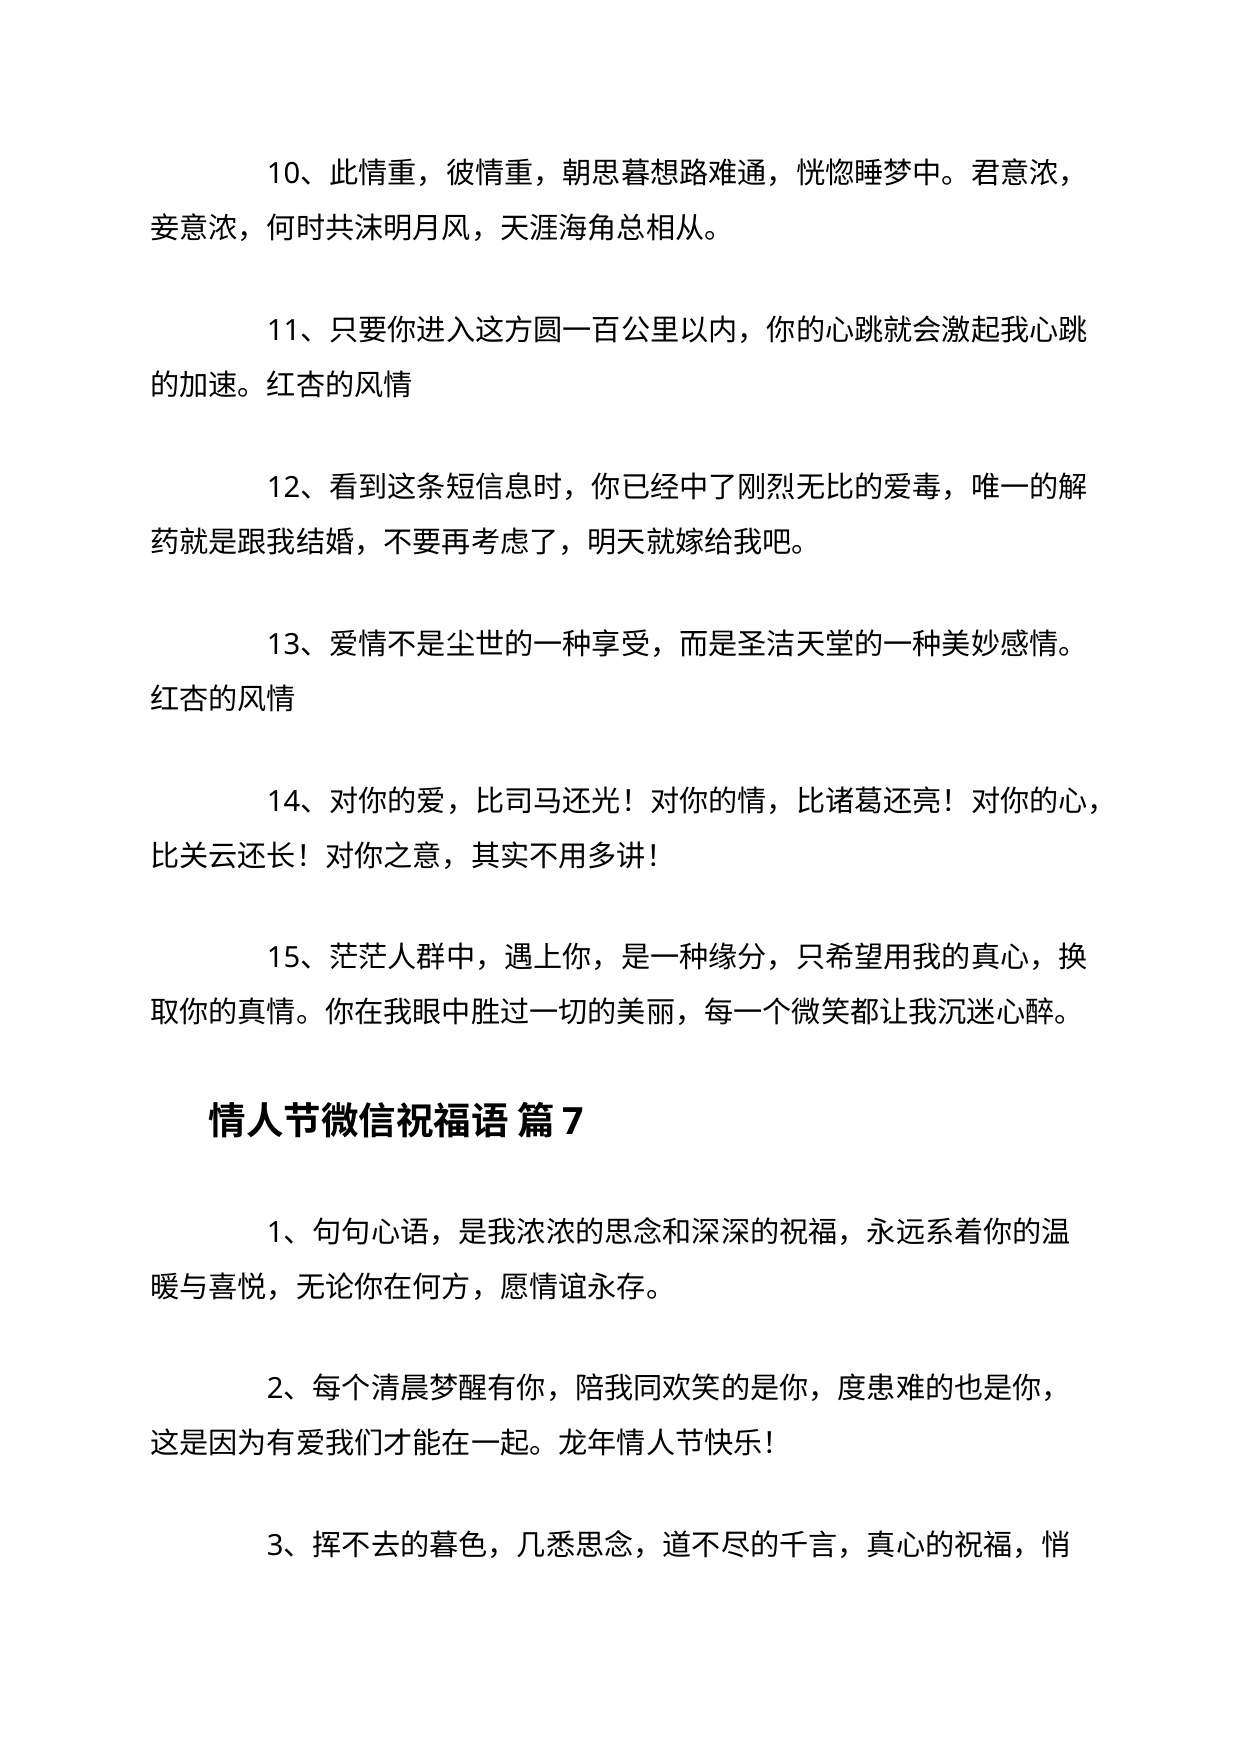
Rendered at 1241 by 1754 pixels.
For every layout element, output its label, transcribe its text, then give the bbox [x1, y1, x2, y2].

text 情人节微信祝福语 篇7 [150, 1091, 1090, 1145]
text 10、此情重，彼情重，朝思暮想路难通，恍惚睡梦中。君意浓，妾意浓，何时共沫明月风，天涯海角总相从。 [150, 150, 1090, 247]
text 11、只要你进入这方圆一百公里以内，你的心跳就会激起我心跳的加速。红杏的风情 [150, 307, 1090, 404]
text 12、看到这条短信息时，你已经中了刚烈无比的爱毒，唯一的解药就是跟我结婚，不要再考虑了，明天就嫁给我吧。 [150, 463, 1090, 561]
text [150, 1522, 1090, 1564]
text 1、句句心语，是我浓浓的思念和深深的祝福，永远系着你的温暖与喜悦，无论你在何方，愿情谊永存。 [150, 1208, 1090, 1306]
text 13、爱情不是尘世的一种享受，而是圣洁天堂的一种美妙感情。红杏的风情 [150, 620, 1090, 718]
text 15、茫茫人群中，遇上你，是一种缘分，只希望用我的真心，换取你的真情。你在我眼中胜过一切的美丽，每一个微笑都让我沉迷心醉。 [150, 934, 1090, 1031]
text 2、每个清晨梦醒有你，陪我同欢笑的是你，度患难的也是你，这是因为有爱我们才能在一起。龙年情人节快乐！ [150, 1365, 1090, 1462]
text 14、对你的爱，比司马还光！对你的情，比诸葛还亮！对你的心，比关云还长！对你之意，其实不用多讲！ [150, 777, 1090, 874]
